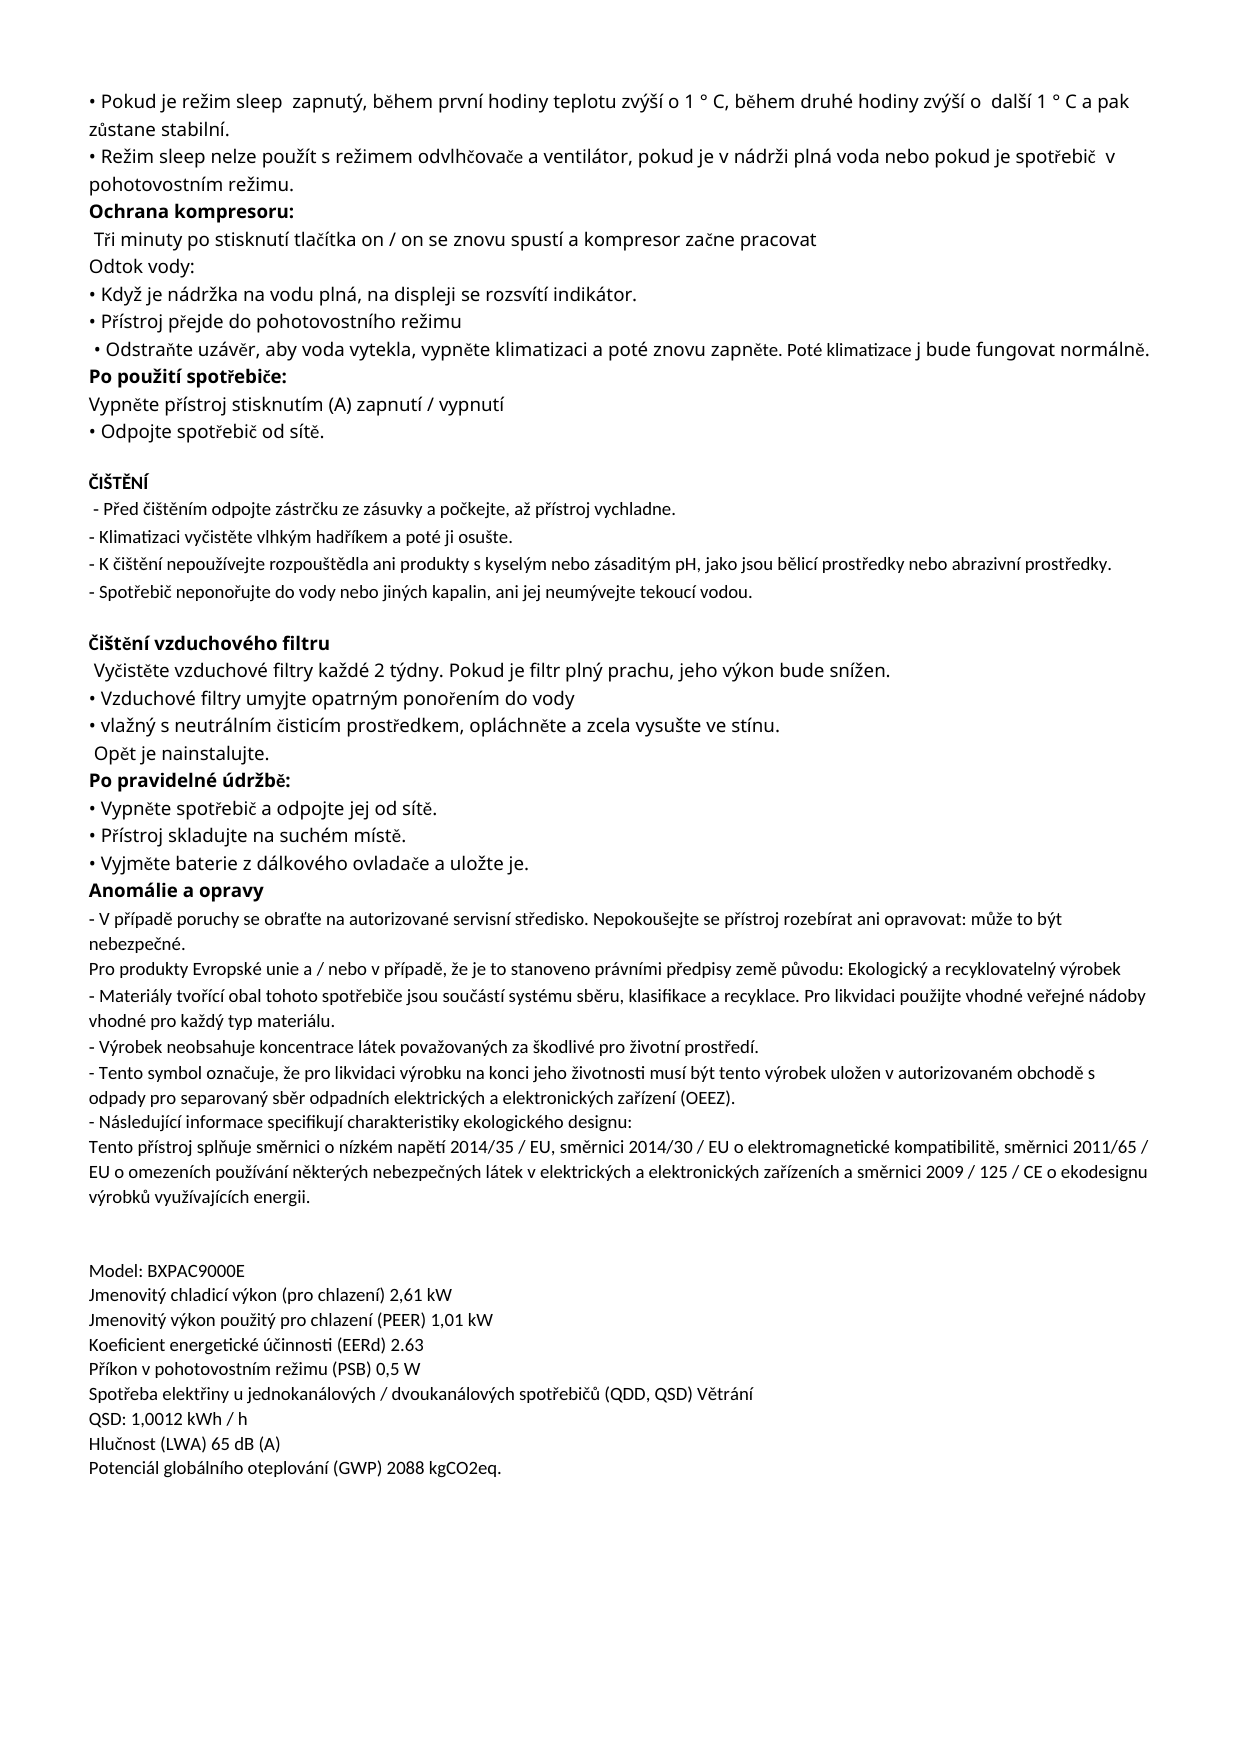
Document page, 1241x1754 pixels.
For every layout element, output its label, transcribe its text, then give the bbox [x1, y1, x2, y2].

text - Tento symbol označuje, že pro likvidaci výrobku na konci jeho životnosti musí být tento výrobek uložen v autorizovaném obchodě s odpady pro separovaný sběr odpadních elektrických a elektronických zařízení (OEEZ). [89, 1061, 1152, 1109]
text • Vyjměte baterie z dálkového ovladače a uložte je. [89, 850, 1152, 876]
text Čištění vzduchového filtru [89, 630, 1152, 656]
text • Režim sleep nelze použít s režimem odvlhčovače a ventilátor, pokud je v nádrži plná voda nebo pokud je spotřebič v pohotovostním režimu. [89, 144, 1152, 197]
text Ochrana kompresoru: [89, 199, 1152, 224]
text • Přístroj skladujte na suchém místě. [89, 823, 1152, 848]
text Opět je nainstalujte. [89, 740, 1152, 766]
text - Výrobek neobsahuje koncentrace látek považovaných za škodlivé pro životní prostředí. [89, 1034, 1152, 1059]
text Odtok vody: [89, 254, 1152, 279]
text - Před čištěním odpojte zástrčku ze zásuvky a počkejte, až přístroj vychladne. [89, 496, 1152, 521]
text Model: BXPAC9000E [89, 1259, 1152, 1282]
text Spotřeba elektřiny u jednokanálových / dvoukanálových spotřebičů (QDD, QSD) Větrání [89, 1382, 1152, 1405]
text Tři minuty po stisknutí tlačítka on / on se znovu spustí a kompresor začne pracovat [89, 226, 1152, 252]
text Hlučnost (LWA) 65 dB (A) [89, 1432, 1152, 1454]
text • Odpojte spotřebič od sítě. [89, 419, 1152, 444]
text - Klimatizaci vyčistěte vlhkým hadříkem a poté ji osušte. [89, 523, 1152, 548]
text - K čištění nepoužívejte rozpouštědla ani produkty s kyselým nebo zásaditým pH, jako jsou bělicí prostředky nebo abrazivní prostředky. [89, 551, 1152, 576]
text • Vzduchové filtry umyjte opatrným ponořením do vody [89, 685, 1152, 711]
text Vyčistěte vzduchové filtry každé 2 týdny. Pokud je filtr plný prachu, jeho výkon bude snížen. [89, 658, 1152, 683]
text Příkon v pohotovostním režimu (PSB) 0,5 W [89, 1358, 1152, 1381]
text ČIŠTĚNÍ [89, 471, 1152, 494]
text • vlažný s neutrálním čisticím prostředkem, opláchněte a zcela vysušte ve stínu. [89, 713, 1152, 738]
text • Pokud je režim sleep zapnutý, během první hodiny teplotu zvýší o 1 ° C, během druhé hodiny zvýší o další 1 ° C a pak zůstane stabilní. [89, 89, 1152, 142]
text - V případě poruchy se obraťte na autorizované servisní středisko. Nepokoušejte se přístroj rozebírat ani opravovat: může to být nebezpečné. [89, 905, 1152, 955]
text Jmenovitý výkon použitý pro chlazení (PEER) 1,01 kW [89, 1308, 1152, 1331]
text - Spotřebič neponořujte do vody nebo jiných kapalin, ani jej neumývejte tekoucí vodou. [89, 578, 1152, 603]
text • Přístroj přejde do pohotovostního režimu [89, 309, 1152, 334]
text • Když je nádržka na vodu plná, na displeji se rozsvítí indikátor. [89, 281, 1152, 307]
text Pro produkty Evropské unie a / nebo v případě, že je to stanoveno právními předpisy země původu: Ekologický a recyklovatelný výrobek [89, 957, 1152, 980]
text - Materiály tvořící obal tohoto spotřebiče jsou součástí systému sběru, klasifikace a recyklace. Pro likvidaci použijte vhodné veřejné nádoby vhodné pro každý typ materiálu. [89, 982, 1152, 1032]
text • Vypněte spotřebič a odpojte jej od sítě. [89, 795, 1152, 821]
text Potenciál globálního oteplování (GWP) 2088 kgCO2eq. [89, 1456, 1152, 1479]
text • Odstraňte uzávěr, aby voda vytekla, vypněte klimatizaci a poté znovu zapněte. Poté klimatizace j bude fungovat normálně. [89, 336, 1152, 362]
text Tento přístroj splňuje směrnici o nízkém napětí 2014/35 / EU, směrnici 2014/30 / EU o elektromagnetické kompatibilitě, směrnici 2011/65 / EU o omezeních používání některých nebezpečných látek v elektrických a elektronických zařízeních a směrnici 2009 / 125 / CE o ekodesignu výrobků využívajících energii. [89, 1135, 1152, 1208]
text Anomálie a opravy [89, 878, 1152, 903]
text - Následující informace specifikují charakteristiky ekologického designu: [89, 1111, 1152, 1134]
text Po použití spotřebiče: [89, 364, 1152, 389]
text Koeficient energetické účinnosti (EERd) 2.63 [89, 1333, 1152, 1356]
text QSD: 1,0012 kWh / h [89, 1407, 1152, 1430]
text Jmenovitý chladicí výkon (pro chlazení) 2,61 kW [89, 1283, 1152, 1306]
text Po pravidelné údržbě: [89, 768, 1152, 793]
text Vypněte přístroj stisknutím (A) zapnutí / vypnutí [89, 391, 1152, 417]
